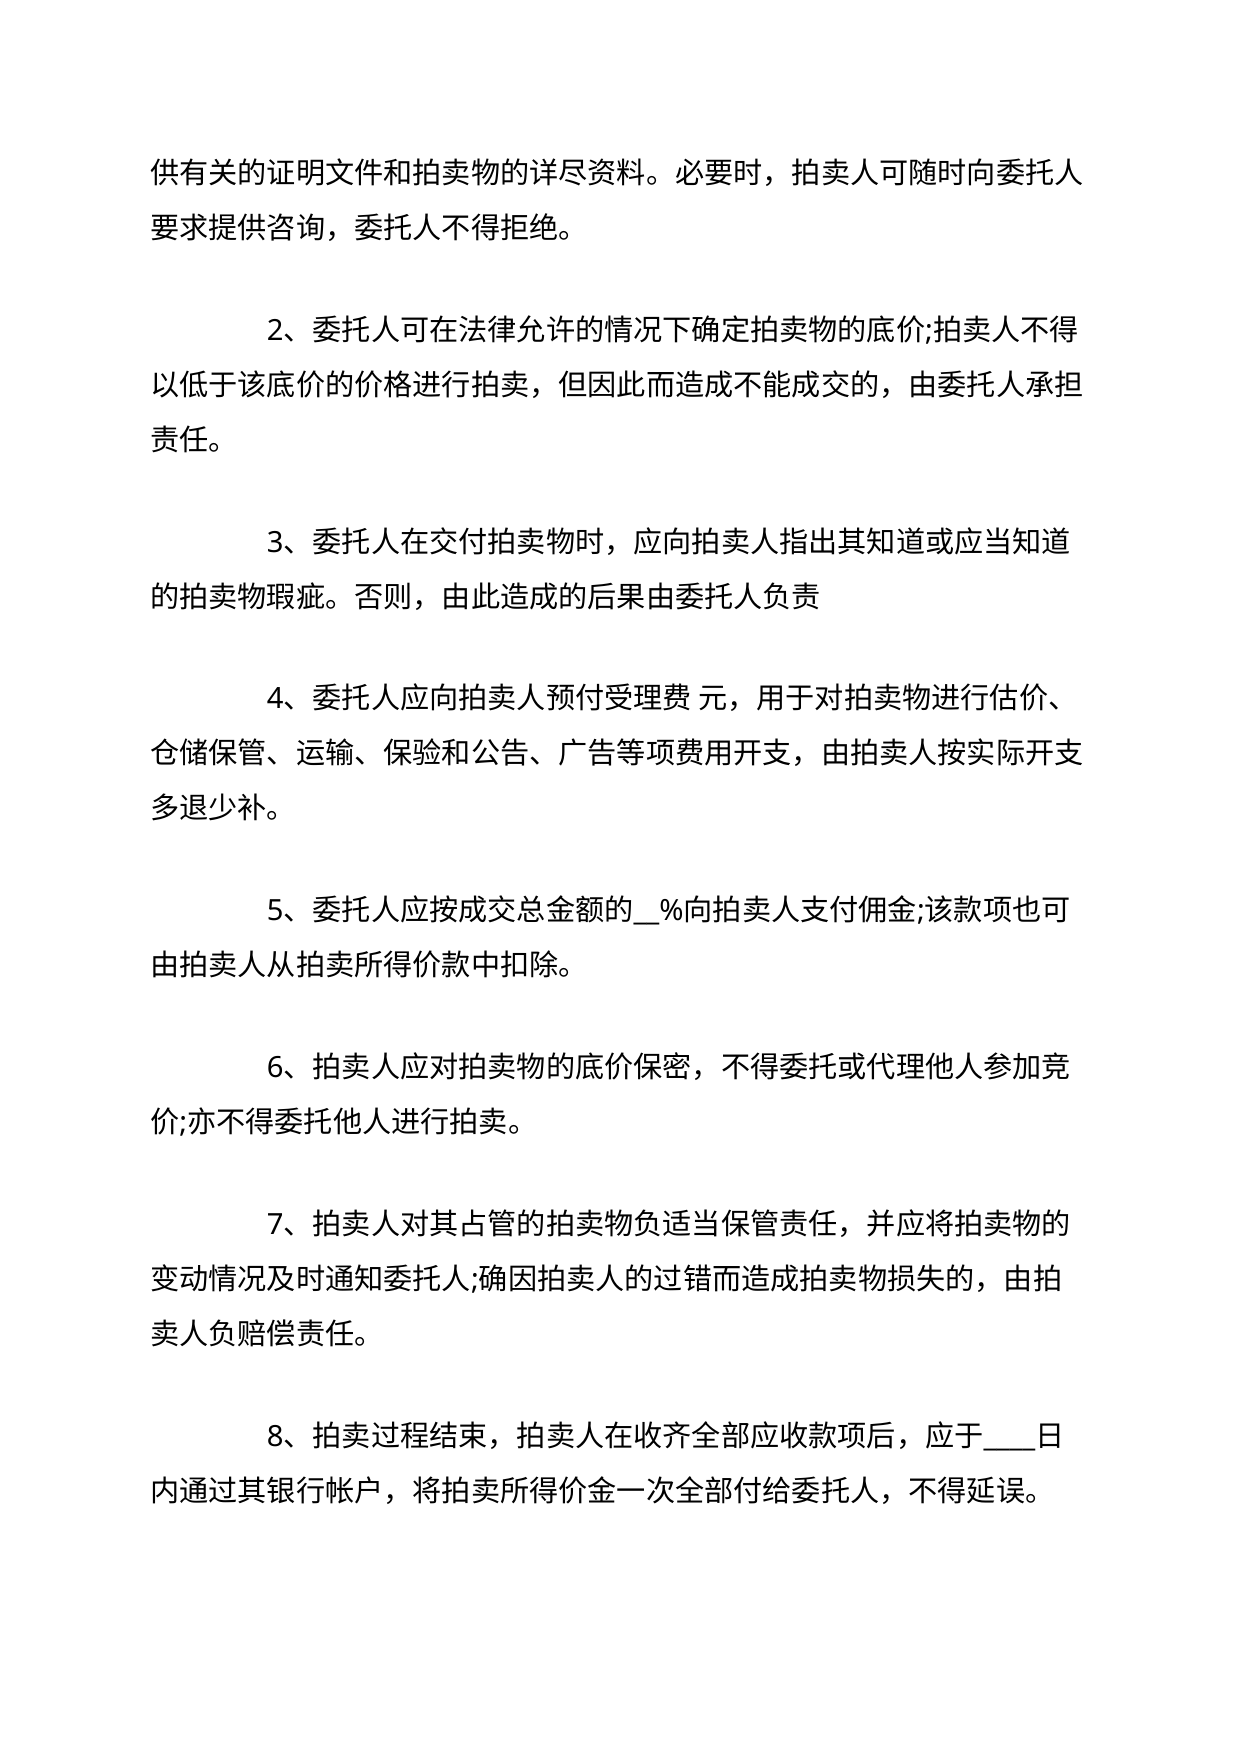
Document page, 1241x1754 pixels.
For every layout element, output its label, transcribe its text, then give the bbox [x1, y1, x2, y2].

text 8、拍卖过程结束，拍卖人在收齐全部应收款项后，应于____日内通过其银行帐户，将拍卖所得价金一次全部付给委托人，不得延误。 [150, 1412, 1090, 1509]
text 5、委托人应按成交总金额的__%向拍卖人支付佣金;该款项也可由拍卖人从拍卖所得价款中扣除。 [150, 887, 1090, 984]
text 6、拍卖人应对拍卖物的底价保密，不得委托或代理他人参加竞价;亦不得委托他人进行拍卖。 [150, 1043, 1090, 1141]
text 4、委托人应向拍卖人预付受理费 元，用于对拍卖物进行估价、仓储保管、运输、保验和公告、广告等项费用开支，由拍卖人按实际开支多退少补。 [150, 675, 1090, 827]
text 7、拍卖人对其占管的拍卖物负适当保管责任，并应将拍卖物的变动情况及时通知委托人;确因拍卖人的过错而造成拍卖物损失的，由拍卖人负赔偿责任。 [150, 1201, 1090, 1353]
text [150, 150, 1090, 247]
text 3、委托人在交付拍卖物时，应向拍卖人指出其知道或应当知道的拍卖物瑕疵。否则，由此造成的后果由委托人负责 [150, 518, 1090, 616]
text 2、委托人可在法律允许的情况下确定拍卖物的底价;拍卖人不得以低于该底价的价格进行拍卖，但因此而造成不能成交的，由委托人承担责任。 [150, 307, 1090, 459]
